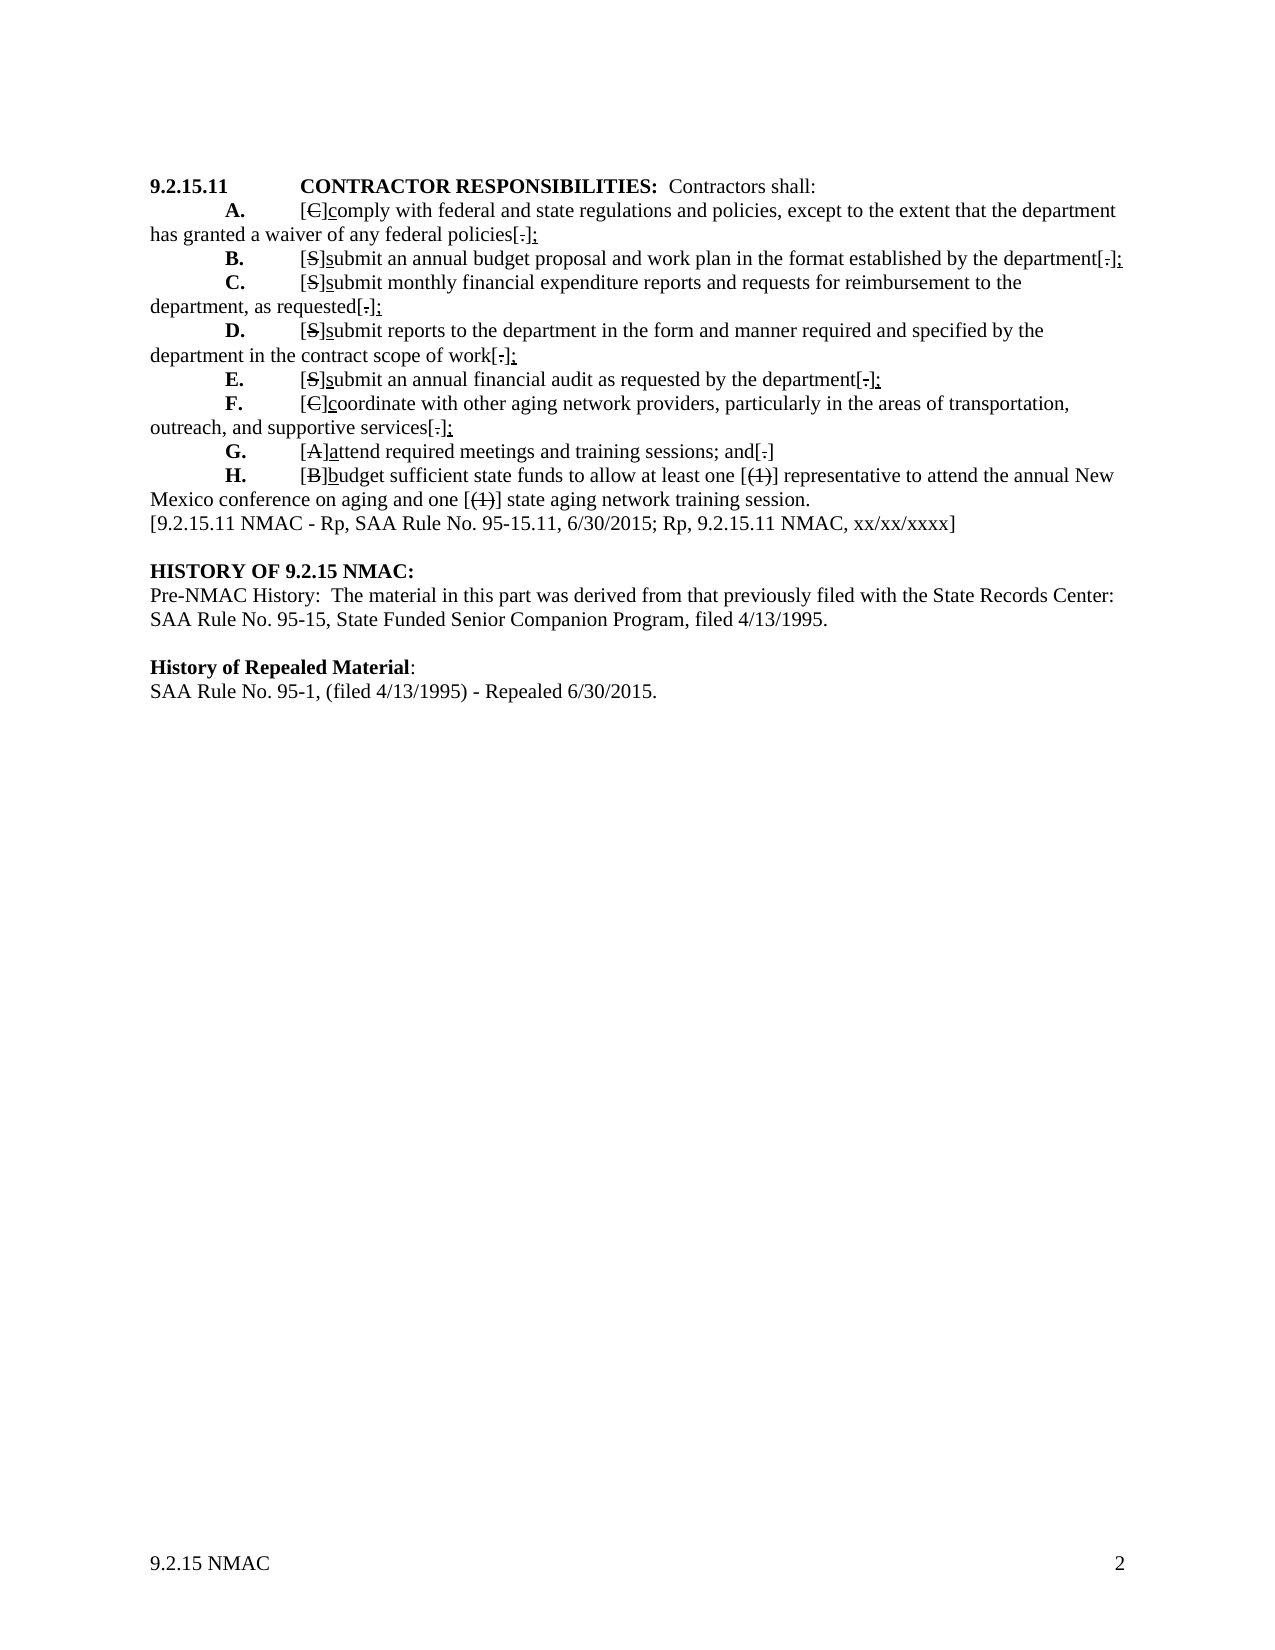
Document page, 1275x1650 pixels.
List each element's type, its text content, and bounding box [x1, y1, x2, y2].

text A. [C]comply with federal and state regulations and policies, except to the extent that the department has granted a waiver of any federal policies[.]; [150, 198, 1125, 246]
text D. [S]submit reports to the department in the form and manner required and specified by the department in the contract scope of work[.]; [150, 318, 1125, 367]
text Pre-NMAC History: The material in this part was derived from that previously filed with the State Records Center: [150, 583, 1125, 607]
text [9.2.15.11 NMAC - Rp, SAA Rule No. 95-15.11, 6/30/2015; Rp, 9.2.15.11 NMAC, xx/xx/xxxx] [150, 511, 1125, 535]
text SAA Rule No. 95-1, (filed 4/13/1995) - Repealed 6/30/2015. [150, 679, 1125, 703]
text 9.2.15.11 contractor responsibilities: Contractors shall: [150, 174, 1125, 198]
text History of Repealed Material: [150, 655, 1125, 679]
text SAA Rule No. 95-15, State Funded Senior Companion Program, filed 4/13/1995. [150, 607, 1125, 631]
text C. [S]submit monthly financial expenditure reports and requests for reimbursement to the department, as requested[.]; [150, 270, 1125, 318]
text HISTORY OF 9.2.15 NMAC: [150, 559, 1125, 583]
text H. [B]budget sufficient state funds to allow at least one [(1)] representative to attend the annual New Mexico conference on aging and one [(1)] state aging network training session. [150, 463, 1125, 511]
text F. [C]coordinate with other aging network providers, particularly in the areas of transportation, outreach, and supportive services[.]; [150, 391, 1125, 439]
text G. [A]attend required meetings and training sessions; and[.] [150, 439, 1125, 463]
text E. [S]submit an annual financial audit as requested by the department[.]; [150, 367, 1125, 391]
text B. [S]submit an annual budget proposal and work plan in the format established by the department[.]; [150, 246, 1125, 270]
